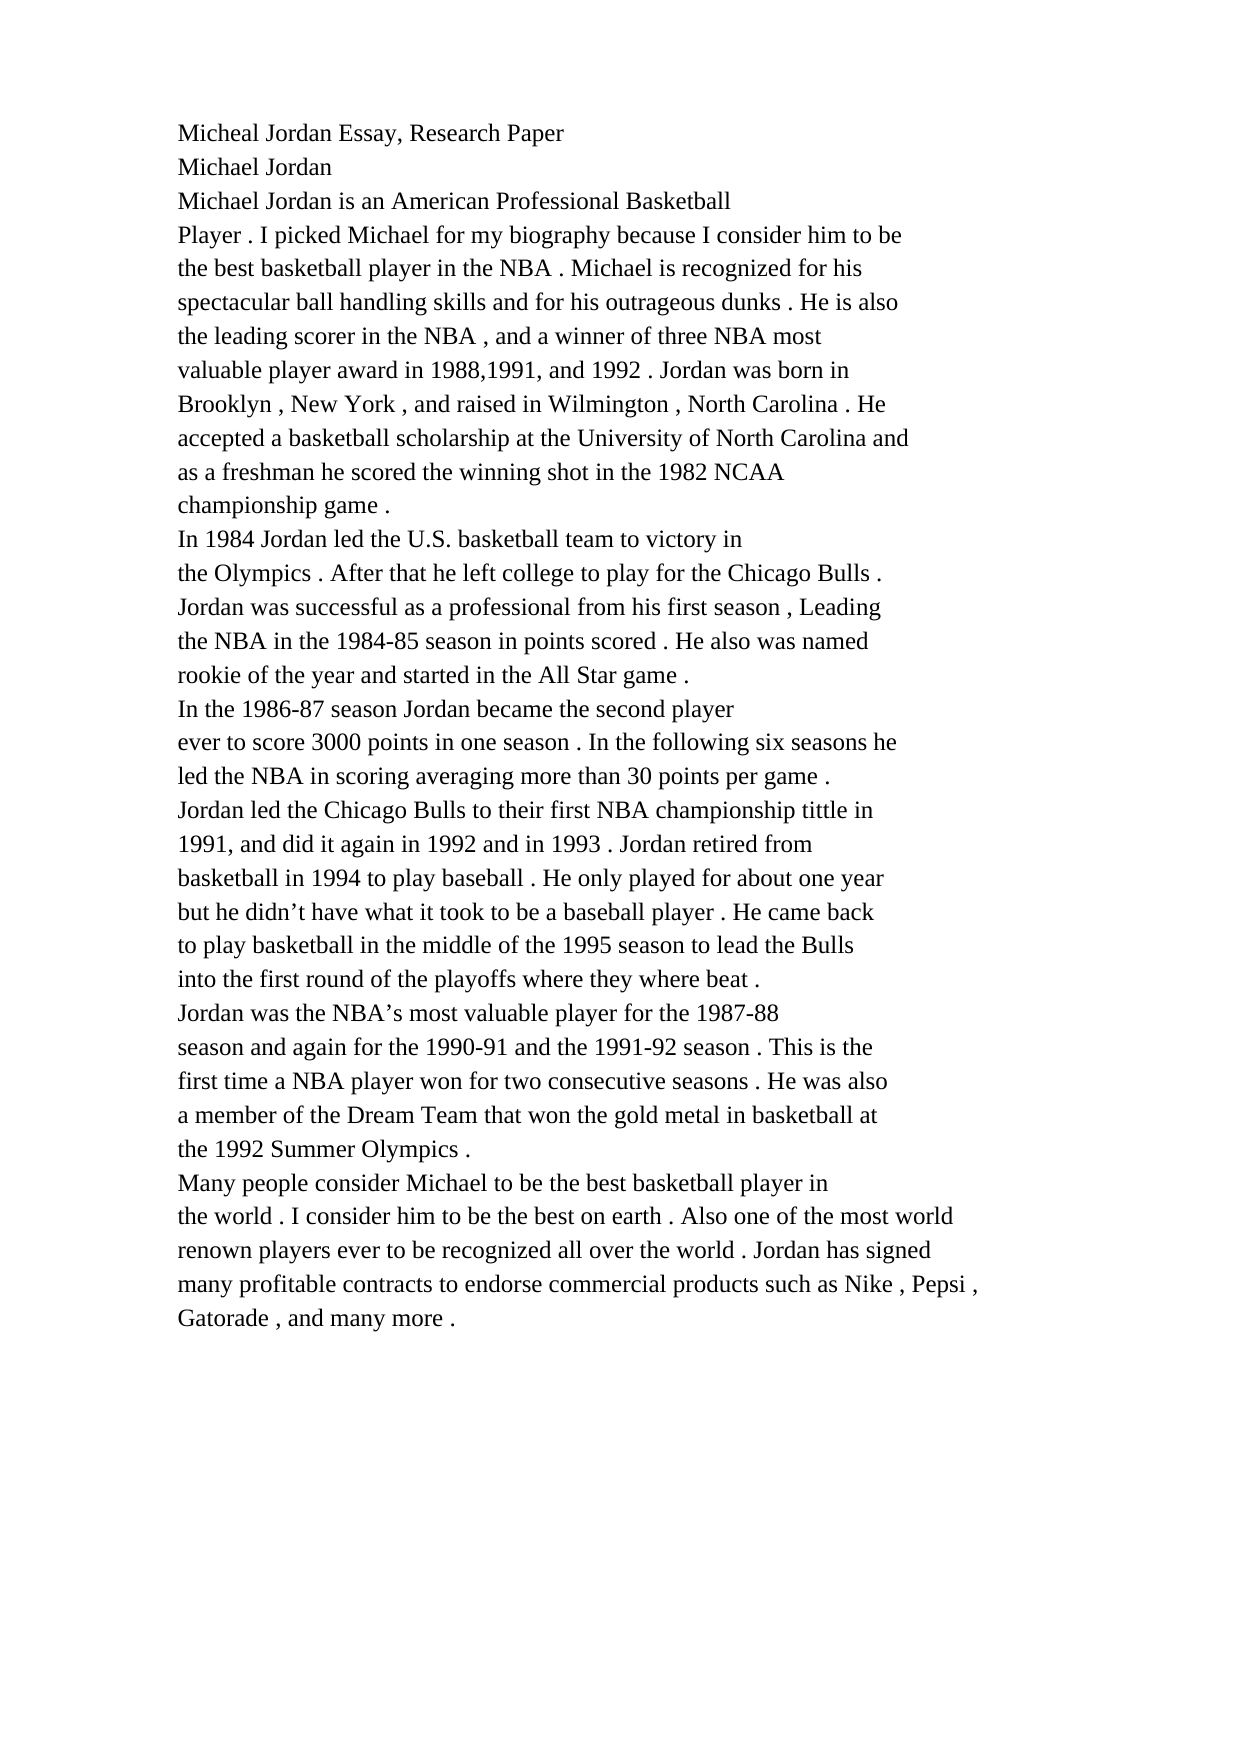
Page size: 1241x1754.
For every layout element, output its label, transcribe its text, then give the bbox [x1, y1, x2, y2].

text Brooklyn , New York , and raised in Wilmington , North Carolina . He [177, 389, 1152, 418]
text 1991, and did it again in 1992 and in 1993 . Jordan retired from [177, 829, 1152, 858]
text In the 1986-87 season Jordan became the second player [177, 694, 1152, 722]
text the 1992 Summer Olympics . [177, 1134, 1152, 1162]
text first time a NBA player won for two consecutive seasons . He was also [177, 1066, 1152, 1095]
text rookie of the year and started in the All Star game . [177, 660, 1152, 688]
text Michael Jordan [177, 152, 1152, 181]
text valuable player award in 1988,1991, and 1992 . Jordan was born in [177, 355, 1152, 384]
text as a freshman he scored the winning shot in the 1982 NCAA [177, 457, 1152, 485]
text but he didn’t have what it took to be a baseball player . He came back [177, 897, 1152, 926]
text spectacular ball handling skills and for his outrageous dunks . He is also [177, 287, 1152, 316]
text many profitable contracts to endorse commercial products such as Nike , Pepsi , [177, 1269, 1152, 1298]
text Jordan led the Chicago Bulls to their first NBA championship tittle in [177, 795, 1152, 824]
text Micheal Jordan Essay, Research Paper [177, 118, 1152, 147]
text basketball in 1994 to play baseball . He only played for about one year [177, 863, 1152, 892]
text renown players ever to be recognized all over the world . Jordan has signed [177, 1235, 1152, 1264]
text Jordan was the NBA’s most valuable player for the 1987-88 [177, 998, 1152, 1027]
text to play basketball in the middle of the 1995 season to lead the Bulls [177, 931, 1152, 959]
text Michael Jordan is an American Professional Basketball [177, 186, 1152, 214]
text the Olympics . After that he left college to play for the Chicago Bulls . [177, 558, 1152, 587]
text Many people consider Michael to be the best basketball player in [177, 1168, 1152, 1196]
text In 1984 Jordan led the U.S. basketball team to victory in [177, 524, 1152, 553]
text the leading scorer in the NBA , and a winner of three NBA most [177, 321, 1152, 350]
text ever to score 3000 points in one season . In the following six seasons he [177, 727, 1152, 756]
text season and again for the 1990-91 and the 1991-92 season . This is the [177, 1032, 1152, 1061]
text into the first round of the playoffs where they where beat . [177, 964, 1152, 993]
text the world . I consider him to be the best on earth . Also one of the most world [177, 1201, 1152, 1230]
text Gatorade , and many more . [177, 1303, 1152, 1332]
text championship game . [177, 491, 1152, 519]
text a member of the Dream Team that won the gold metal in basketball at [177, 1100, 1152, 1129]
text the best basketball player in the NBA . Michael is recognized for his [177, 253, 1152, 282]
text Jordan was successful as a professional from his first season , Leading [177, 592, 1152, 621]
text led the NBA in scoring averaging more than 30 points per game . [177, 761, 1152, 790]
text Player . I picked Michael for my biography because I consider him to be [177, 220, 1152, 248]
text the NBA in the 1984-85 season in points scored . He also was named [177, 626, 1152, 655]
text accepted a basketball scholarship at the University of North Carolina and [177, 423, 1152, 452]
